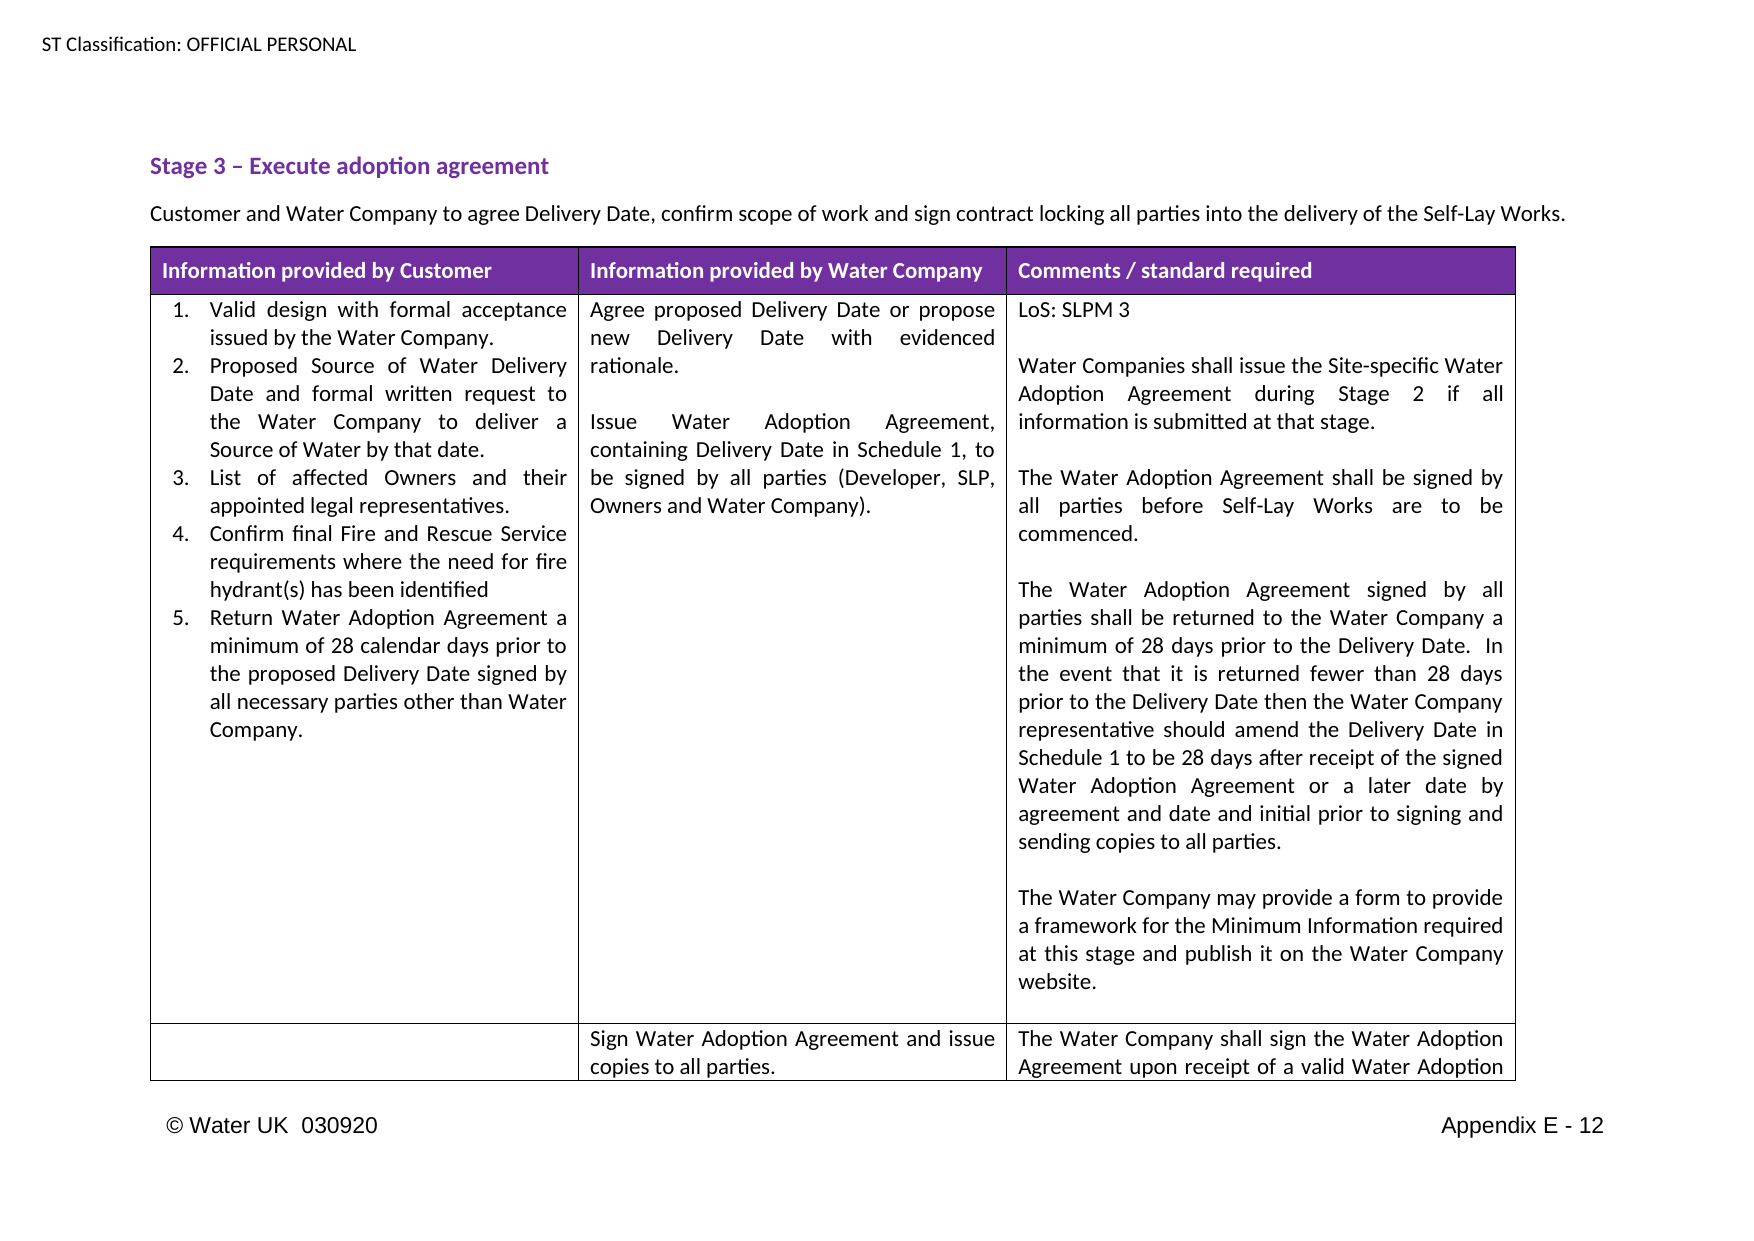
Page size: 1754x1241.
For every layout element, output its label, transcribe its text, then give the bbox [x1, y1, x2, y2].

table_cell LoS: SLPM 3 Water Companies shall issue the Site-specific Water Adoption Agreement during Stage 2 if all information is submitted at that stage. The Water Adoption Agreement shall be signed by all parties before Self-Lay Works are to be commenced. The Water Adoption Agreement signed by all parties shall be returned to the Water Company a minimum of 28 days prior to the Delivery Date. In the event that it is returned fewer than 28 days prior to the Delivery Date then the Water Company representative should amend the Delivery Date in Schedule 1 to be 28 days after receipt of the signed Water Adoption Agreement or a later date by agreement and date and initial prior to signing and sending copies to all parties. The Water Company may provide a form to provide a framework for the Minimum Information required at this stage and publish it on the Water Company website. [1007, 295, 1515, 1023]
table_cell [151, 1024, 578, 1080]
table_cell Valid design with formal acceptance issued by the Water Company. Proposed Source of Water Delivery Date and formal written request to the Water Company to deliver a Source of Water by that date. List of affected Owners and their appointed legal representatives. Confirm final Fire and Rescue Service requirements where the need for fire hydrant(s) has been identified Return Water Adoption Agreement a minimum of 28 calendar days prior to the proposed Delivery Date signed by all necessary parties other than Water Company. [151, 295, 578, 1023]
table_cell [579, 1024, 1006, 1080]
text Customer and Water Company to agree Delivery Date, confirm scope of work and sign contract locking all parties into the delivery of the Self-Lay Works. [150, 199, 1604, 228]
text Stage 3 – Execute adoption agreement [150, 150, 1604, 181]
table_header Information provided by Customer [151, 248, 578, 294]
table_cell Agree proposed Delivery Date or propose new Delivery Date with evidenced rationale. Issue Water Adoption Agreement, containing Delivery Date in Schedule 1, to be signed by all parties (Developer, SLP, Owners and Water Company). [579, 295, 1006, 1023]
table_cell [1007, 1024, 1515, 1080]
table_header Comments / standard required [1007, 248, 1515, 294]
table_header Information provided by Water Company [579, 248, 1006, 294]
